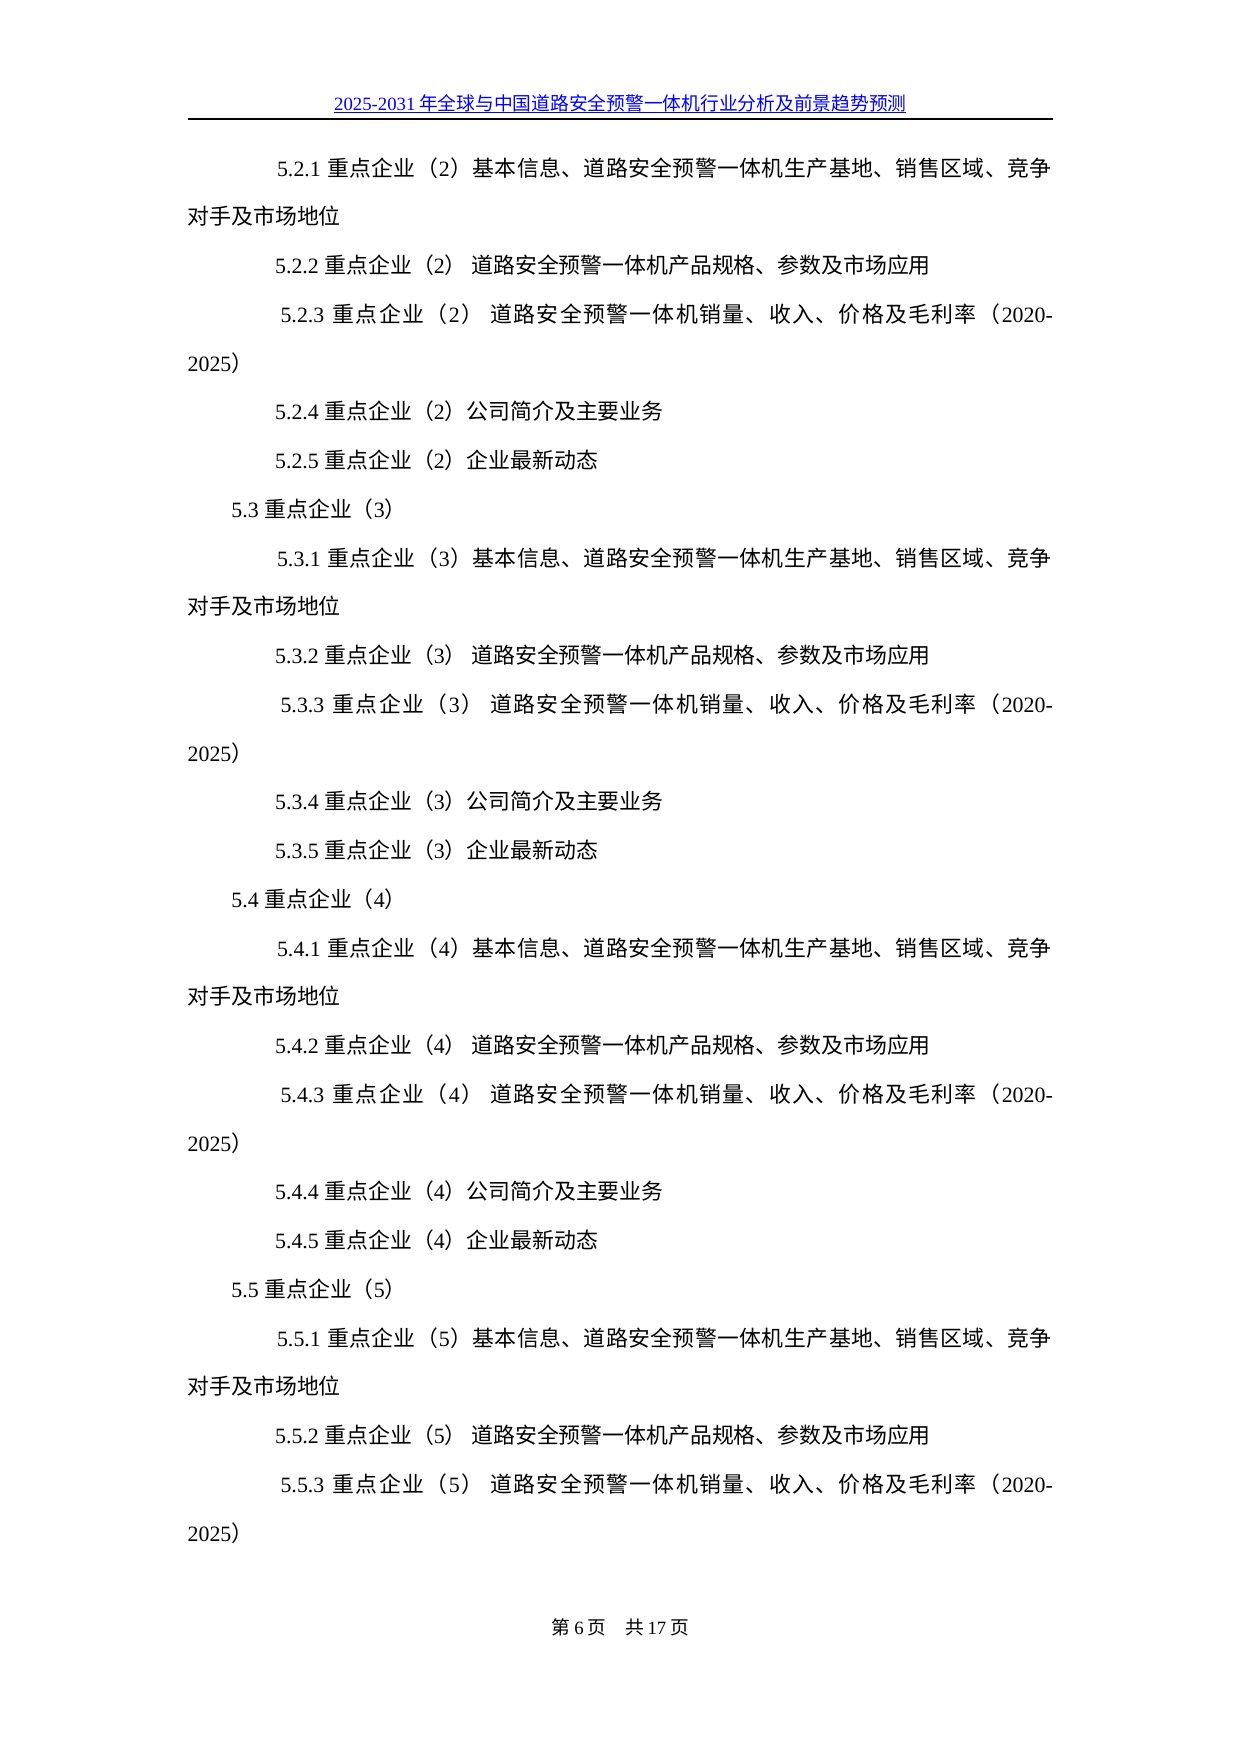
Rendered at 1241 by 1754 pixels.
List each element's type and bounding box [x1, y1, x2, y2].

text [187, 150, 1053, 1548]
